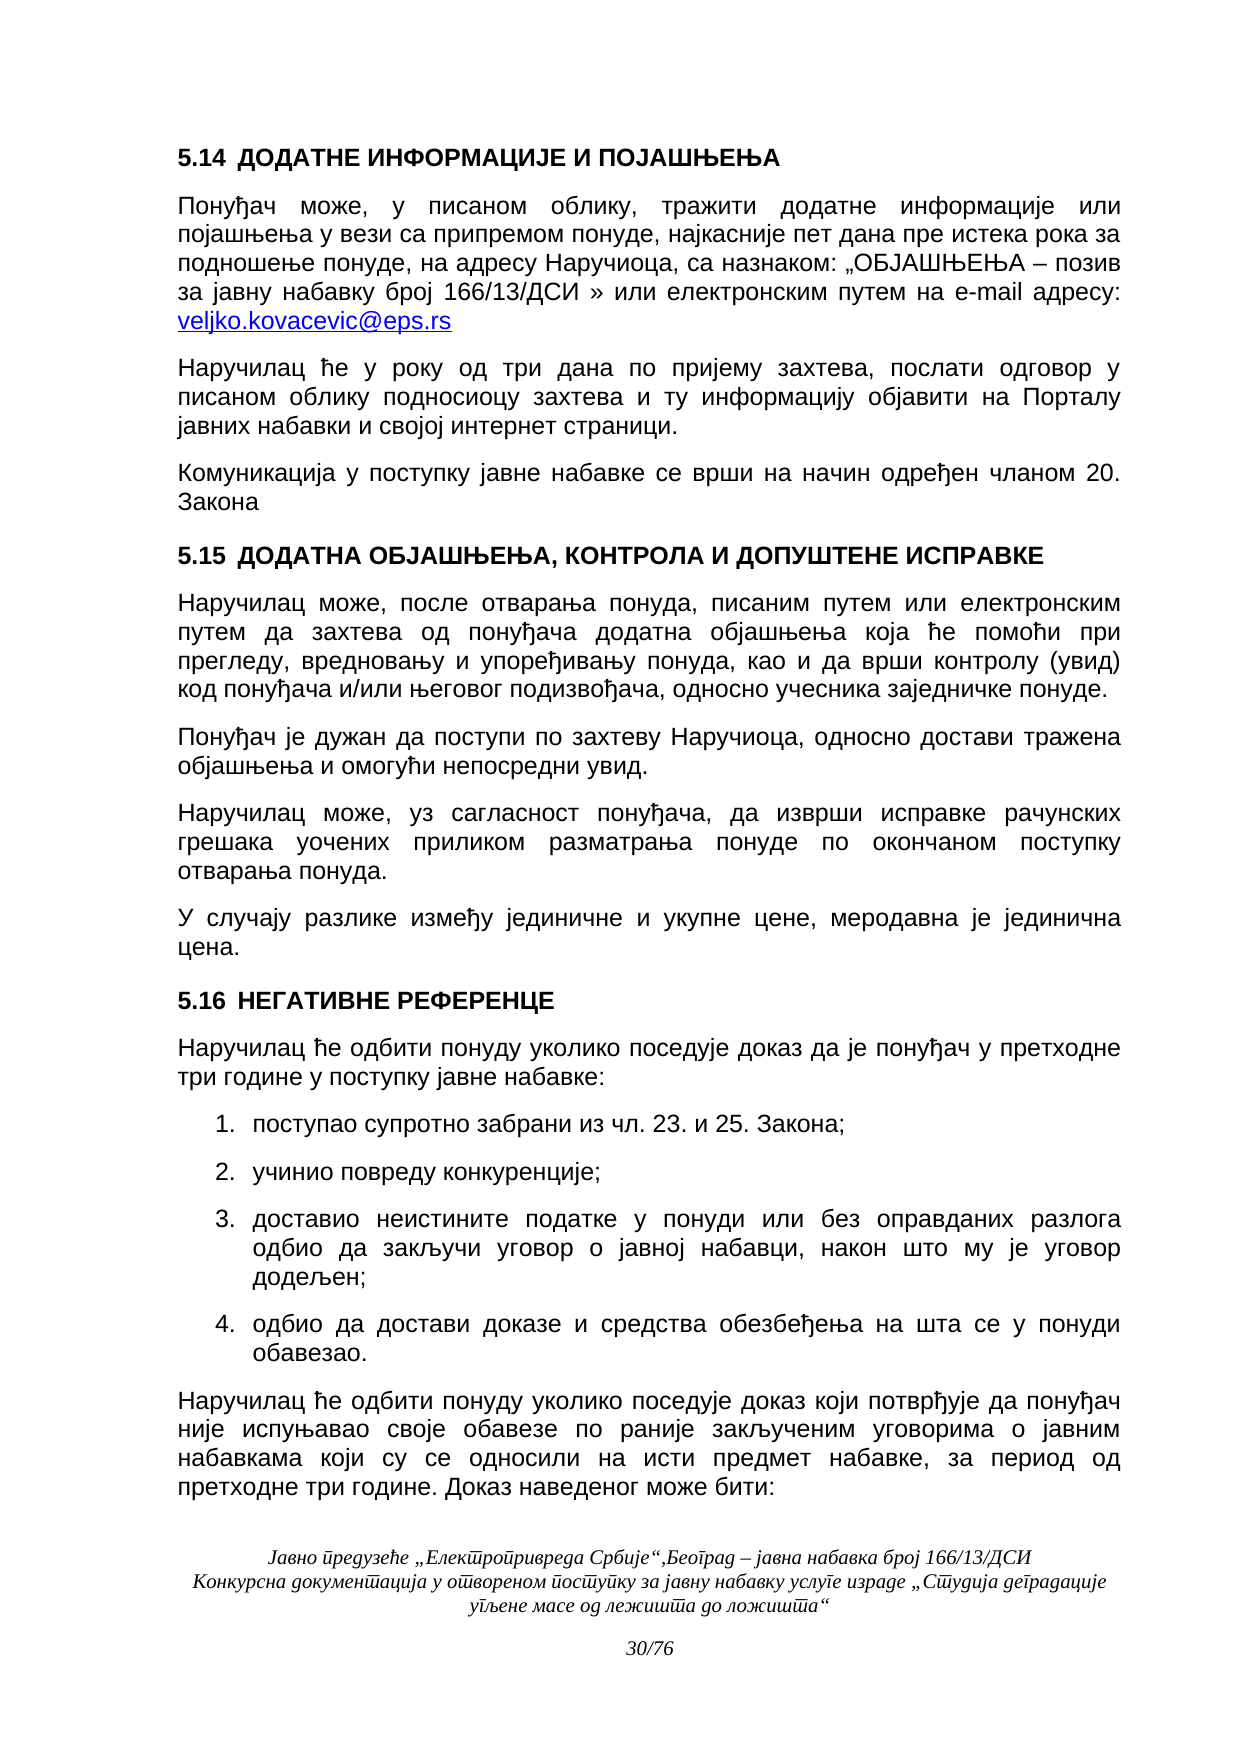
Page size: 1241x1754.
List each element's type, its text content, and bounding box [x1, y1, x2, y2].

text Наручилац може, после отварања понуда, писаним путем или електронским путем да захтева од понуђача додатна објашњења која ће помоћи при прегледу, вредновању и упоређивању понуда, као и да врши контролу (увид) код понуђача и/или његовог подизвођача, односно учесника заједничке понуде. [177, 588, 1122, 703]
text Комуникација у поступку јавне набавке се врши на начин одређен чланом 20. Закона [177, 458, 1122, 516]
list одбио да достави доказе и средства обезбеђења на шта се у понуди обавезао. [215, 1309, 1122, 1367]
text Наручилац ће одбити понуду уколико поседује доказ да је понуђач у претходне три године у поступку јавне набавке: [177, 1033, 1122, 1091]
text Наручилац може, уз сагласност понуђача, да изврши исправке рачунских грешака уочених приликом разматрања понуде по окончаном поступку отварања понуда. [177, 798, 1122, 884]
list поступао супротно забрани из чл. 23. и 25. Закона; [215, 1109, 1122, 1138]
subtitle ДОДАТНЕ ИНФОРМАЦИЈЕ И ПОЈАШЊЕЊА [177, 143, 1122, 172]
list доставио неистините податке у понуди или без оправданих разлога одбио да закључи уговор о јавној набавци, након што му је уговор додељен; [215, 1204, 1122, 1291]
text Понуђач може, у писаном облику, тражити додатне информације или појашњења у вези са припремом понуде, најкасније пет дана пре истека рока за подношење понуде, на адресу Наручиоца, са назнаком: „ОБЈАШЊЕЊА – позив за јавну набавку број 166/13/ДСИ » или електронским путем на е-mail адресу: veljko.kovacevic@eps.rs [177, 191, 1122, 334]
text Наручилац ће у року од три дана по пријему захтева, послати одговор у писаном облику подносиоцу захтева и ту информацију објавити на Порталу јавних набавки и својој интернет страници. [177, 353, 1122, 439]
text У случају разлике између јединичне и укупне цене, меродавна је јединична цена. [177, 903, 1122, 961]
subtitle НЕГАТИВНЕ РЕФЕРЕНЦЕ [177, 986, 1122, 1014]
text Наручилац ће одбити понуду уколико поседује доказ који потврђује да понуђач није испуњавао своје обавезе по раније закљученим уговорима о јавним набавкама који су се односили на исти предмет набавке, за период од претходне три године. Доказ наведеног може бити: [177, 1386, 1122, 1501]
list учинио повреду конкуренције; [215, 1157, 1122, 1186]
text Понуђач је дужан да поступи по захтеву Наручиоца, односно достави тражена објашњења и омогући непосредни увид. [177, 722, 1122, 779]
subtitle ДОДАТНА ОБЈАШЊЕЊА, КОНТРОЛА И ДОПУШТЕНЕ ИСПРАВКЕ [177, 541, 1122, 569]
